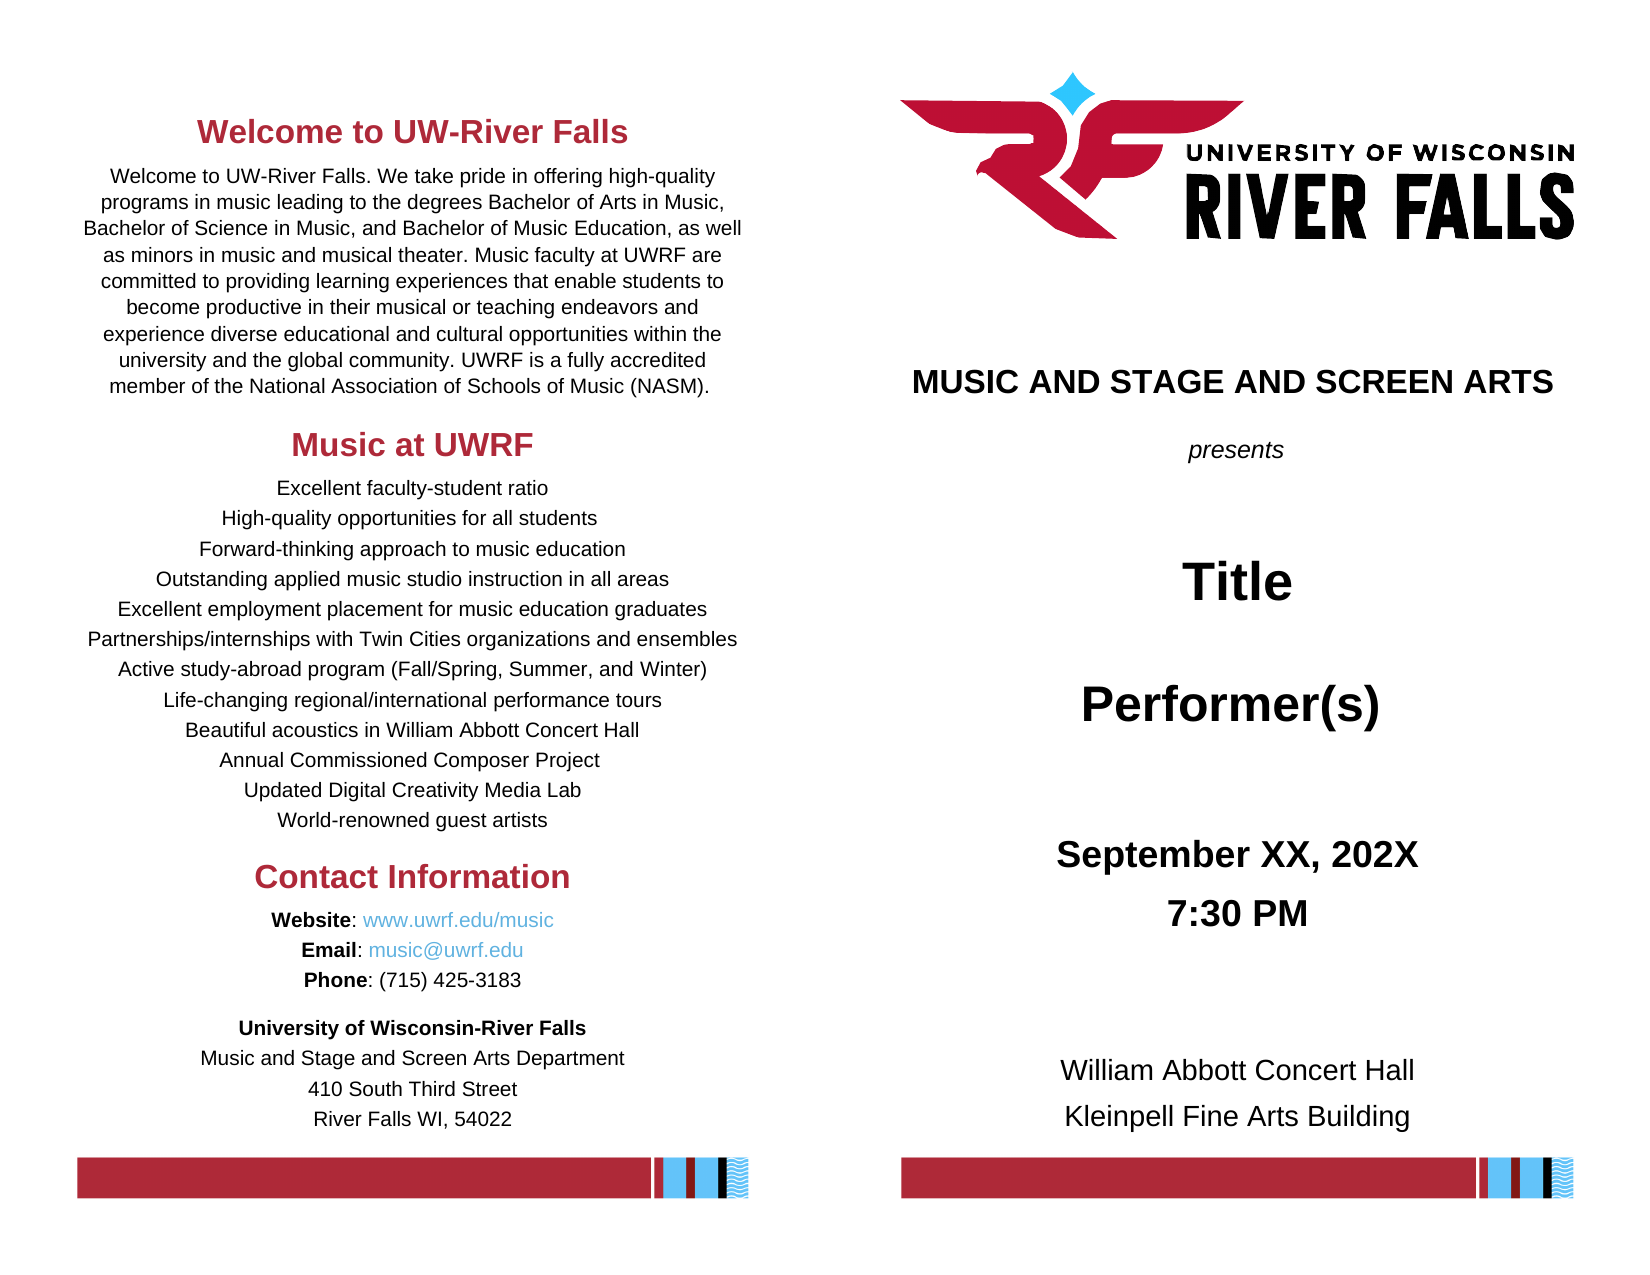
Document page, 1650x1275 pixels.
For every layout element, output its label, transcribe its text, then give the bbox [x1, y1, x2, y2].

text River Falls WI, 54022 [75, 1107, 750, 1131]
text Phone: (715) 425-3183 [75, 968, 750, 992]
text Website: www.uwrf.edu/music [75, 908, 750, 932]
text Forward-thinking approach to music education [75, 536, 750, 560]
picture [898, 70, 1574, 240]
text Music at UWRF [75, 425, 750, 463]
text Outstanding applied music studio instruction in all areas [75, 567, 750, 591]
text 7:30 PM [900, 891, 1575, 934]
text Annual Commissioned Composer Project [75, 748, 750, 772]
text University of Wisconsin-River Falls [75, 1016, 750, 1040]
text Welcome to UW-River Falls [75, 112, 750, 151]
text Music and Stage and Screen Arts Department [75, 1046, 750, 1070]
text Contact Information [75, 857, 750, 895]
text member of the National Association of Schools of Music (NASM). [75, 374, 750, 398]
text Email: music@uwrf.edu [75, 938, 750, 962]
text MUSIC AND STAGE AND SCREEN ARTS [900, 362, 1575, 401]
picture [75, 1154, 751, 1200]
text Title [900, 550, 1575, 612]
text Updated Digital Creativity Media Lab [75, 778, 750, 802]
text 410 South Third Street [75, 1076, 750, 1100]
text William Abbott Concert Hall [900, 1053, 1575, 1086]
text Kleinpell Fine Arts Building [900, 1099, 1575, 1132]
text High-quality opportunities for all students [75, 506, 750, 530]
picture [899, 1154, 1575, 1200]
text Welcome to UW-River Falls. We take pride in offering high-quality programs in music leading to the degrees Bachelor of Arts in Music, Bachelor of Science in Music, and Bachelor of Music Education, as well as minors in music and musical theater. Music faculty at UWRF are committed to providing learning experiences that enable students to become productive in their musical or teaching endeavors and experience diverse educational and cultural opportunities within the university and the global community. UWRF is a fully accredited [75, 163, 750, 372]
text Excellent faculty-student ratio [75, 476, 750, 500]
text World-renowned guest artists [75, 808, 750, 832]
text Beautiful acoustics in William Abbott Concert Hall [75, 718, 750, 742]
text Excellent employment placement for music education graduates [75, 597, 750, 621]
text Life-changing regional/international performance tours [75, 687, 750, 711]
text Performer(s) [900, 674, 1575, 732]
text presents [900, 435, 1575, 463]
text Partnerships/internships with Twin Cities organizations and ensembles [75, 627, 750, 651]
text September XX, 202X [900, 832, 1575, 876]
text Active study-abroad program (Fall/Spring, Summer, and Winter) [75, 657, 750, 681]
